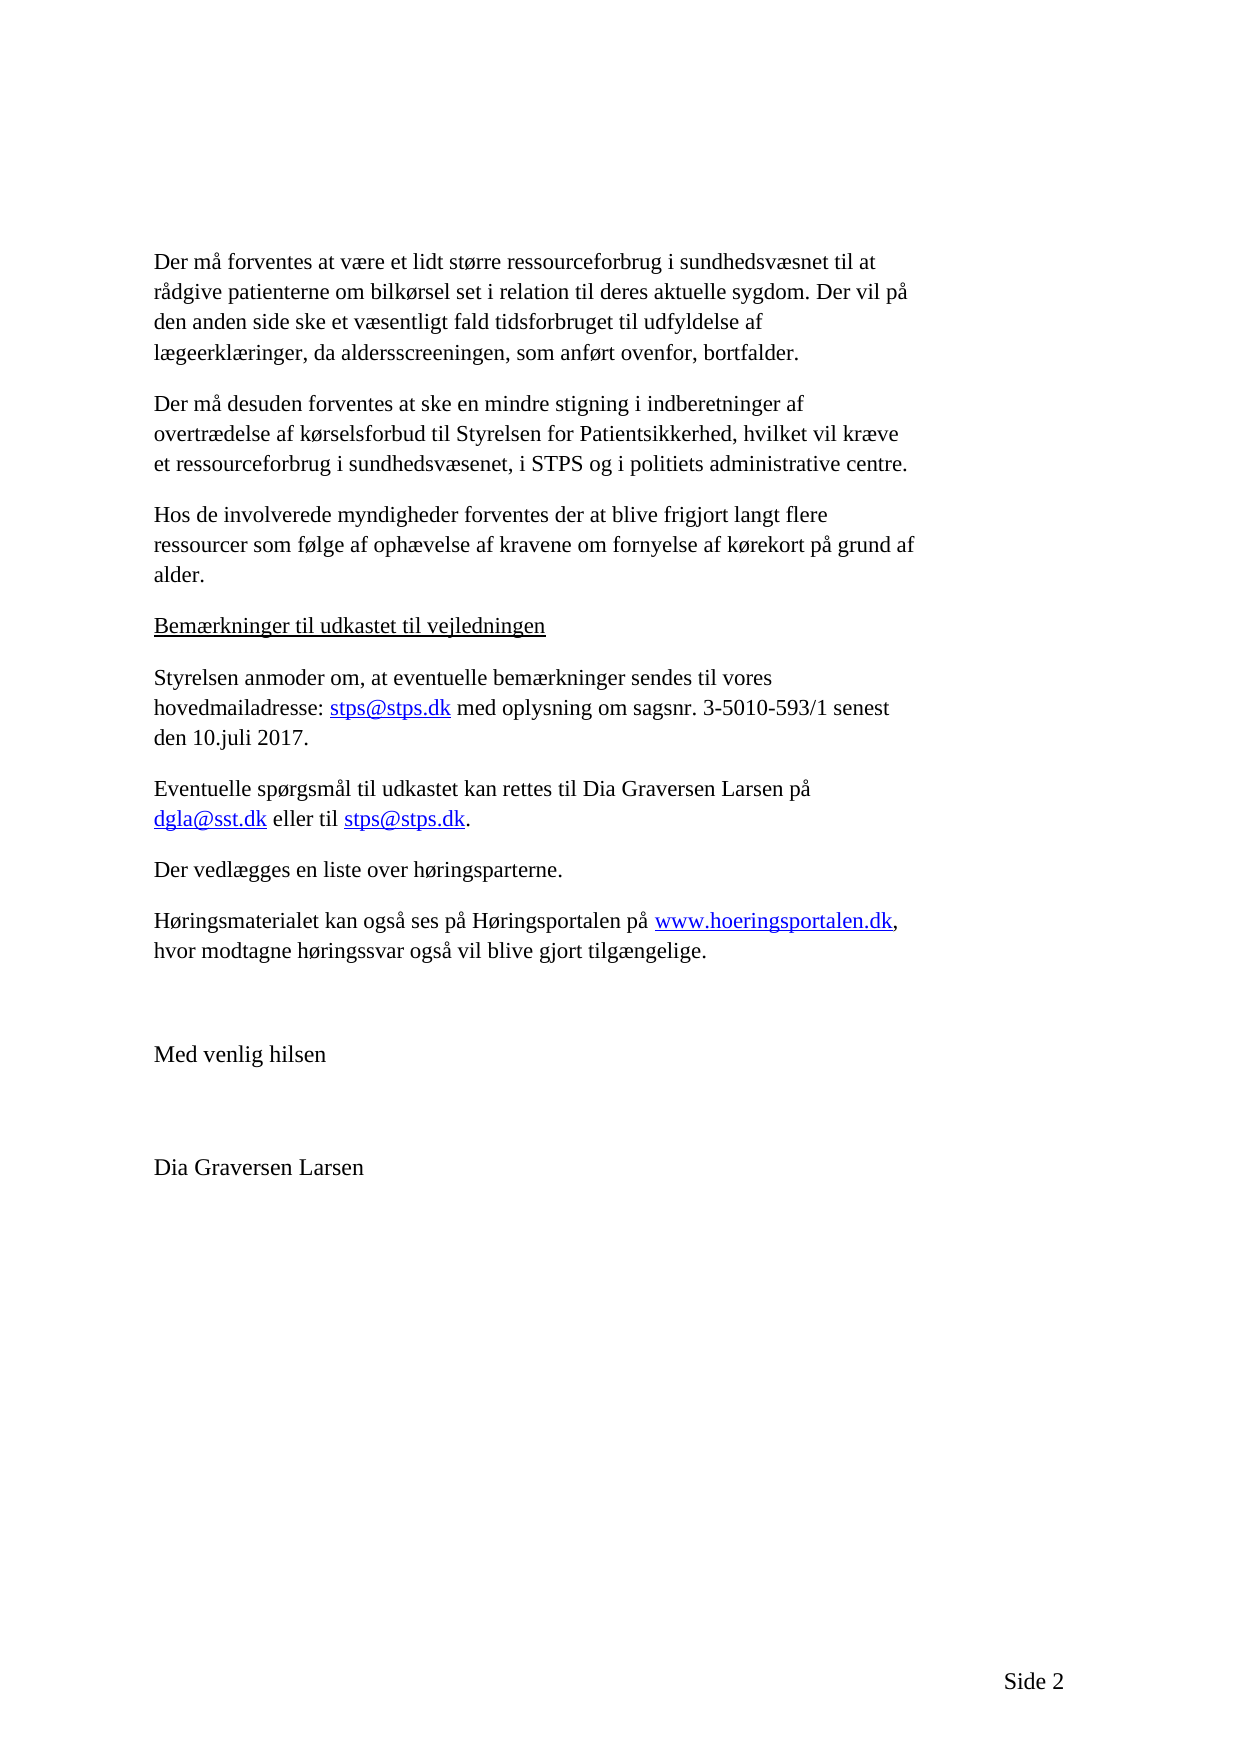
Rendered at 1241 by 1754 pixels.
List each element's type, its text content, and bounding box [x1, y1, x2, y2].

text Eventuelle spørgsmål til udkastet kan rettes til Dia Graversen Larsen på dgla@sst.dk eller til stps@stps.dk. [153, 775, 921, 832]
text Styrelsen anmoder om, at eventuelle bemærkninger sendes til vores hovedmailadresse: stps@stps.dk med oplysning om sagsnr. 3-5010-593/1 senest den 10.juli 2017. [153, 664, 921, 750]
text Hos de involverede myndigheder forventes der at blive frigjort langt flere ressourcer som følge af ophævelse af kravene om fornyelse af kørekort på grund af alder. [153, 501, 921, 588]
text Med venlig hilsen [153, 1040, 921, 1068]
text Der må forventes at være et lidt større ressourceforbrug i sundhedsvæsnet til at rådgive patienterne om bilkørsel set i relation til deres aktuelle sygdom. Der vil på den anden side ske et væsentligt fald tidsforbruget til udfyldelse af lægeerklæringer, da aldersscreeningen, som anført ovenfor, bortfalder. [153, 248, 921, 365]
text Høringsmaterialet kan også ses på Høringsportalen på www.hoeringsportalen.dk, hvor modtagne høringssvar også vil blive gjort tilgængelige. [153, 907, 921, 964]
text Der må desuden forventes at ske en mindre stigning i indberetninger af overtrædelse af kørselsforbud til Styrelsen for Patientsikkerhed, hvilket vil kræve et ressourceforbrug i sundhedsvæsenet, i STPS og i politiets administrative centre. [153, 390, 921, 476]
text Bemærkninger til udkastet til vejledningen [153, 613, 921, 639]
text Der vedlægges en liste over høringsparterne. [153, 856, 921, 883]
